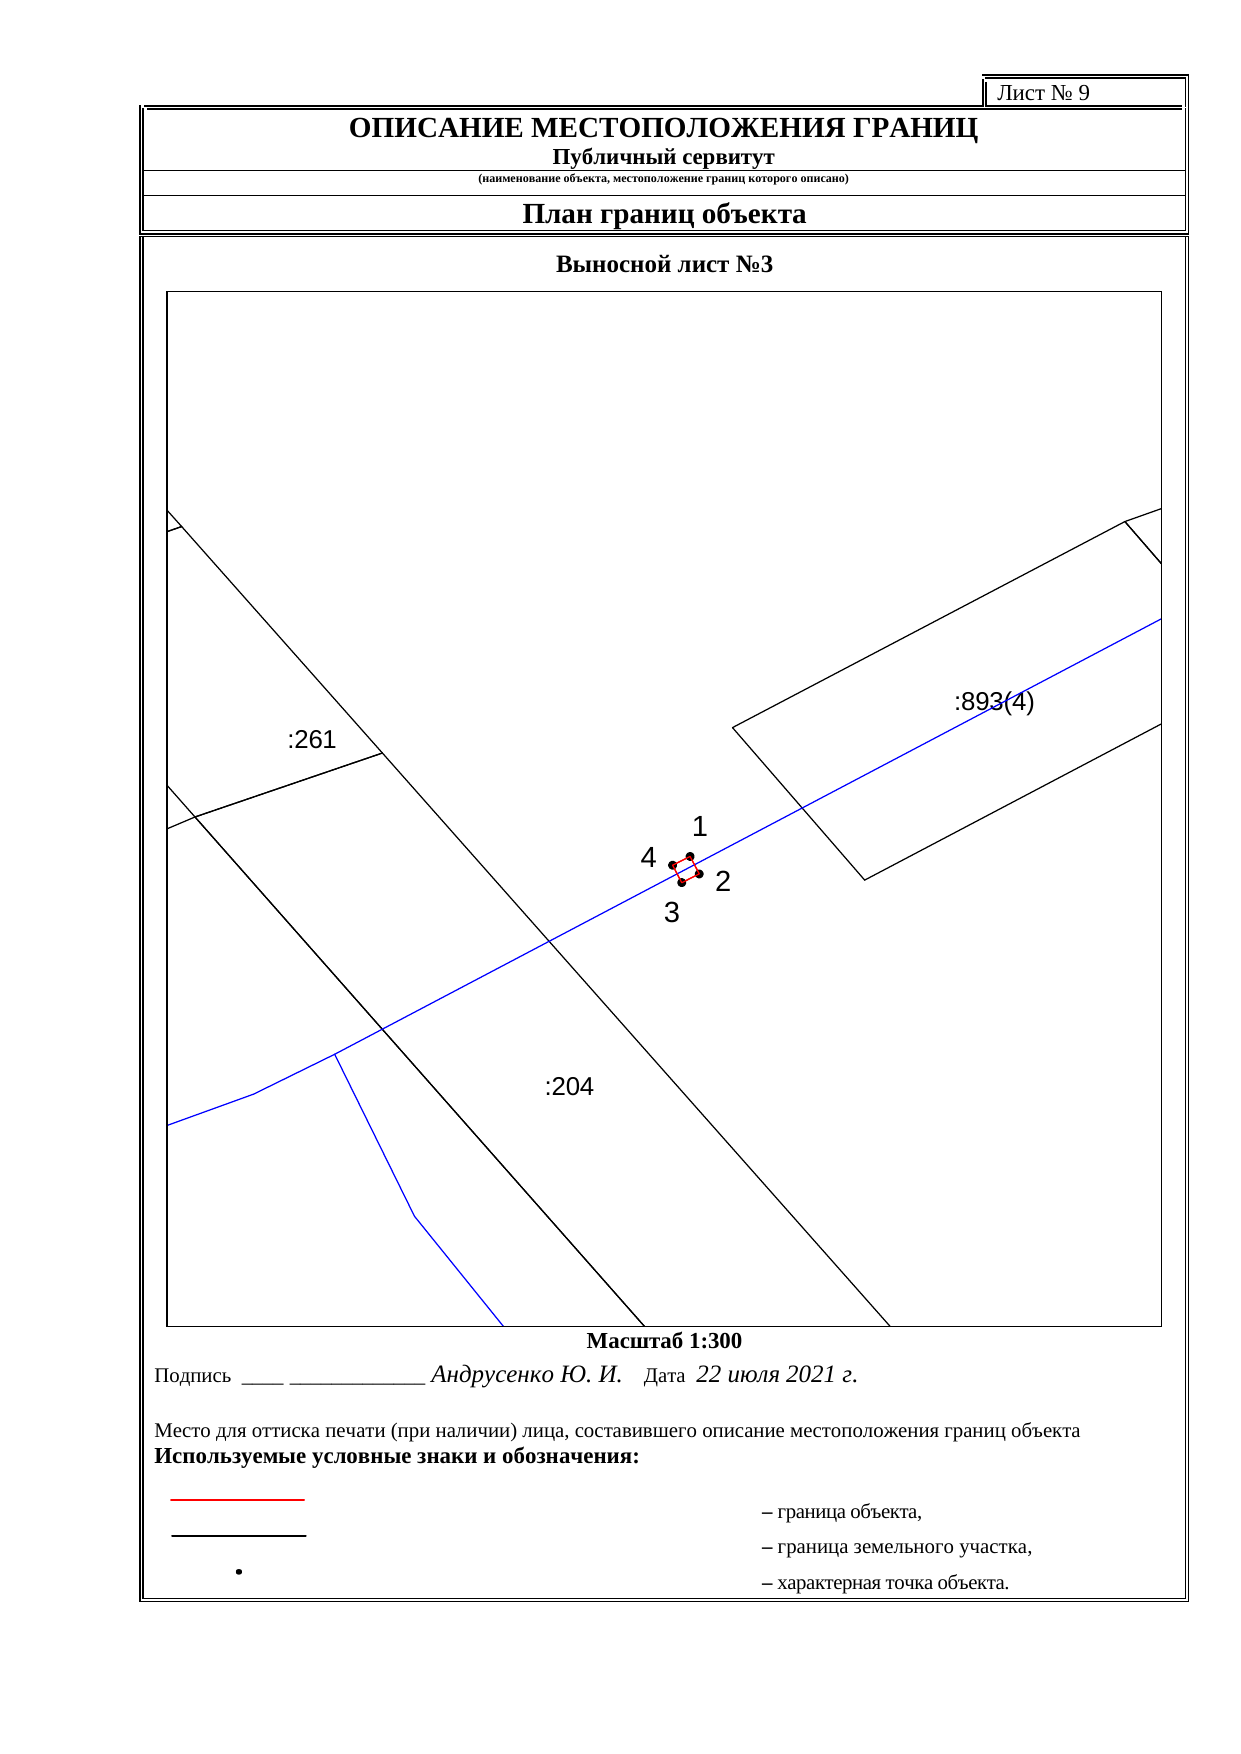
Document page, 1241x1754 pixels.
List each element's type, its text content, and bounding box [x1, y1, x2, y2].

table_cell [144, 278, 1185, 1327]
table_header Выносной лист №3 [144, 237, 1185, 278]
picture [235, 1568, 242, 1575]
table_cell Масштаб 1:300 Подпись ____ _____________ Андрусенко Ю. И. Дата 22 июля 2021 г. Место для оттиска печати (при наличии) лица, составившего описание местоположения границ объекта Используемые условные знаки и обозначения: [144, 1327, 1185, 1597]
